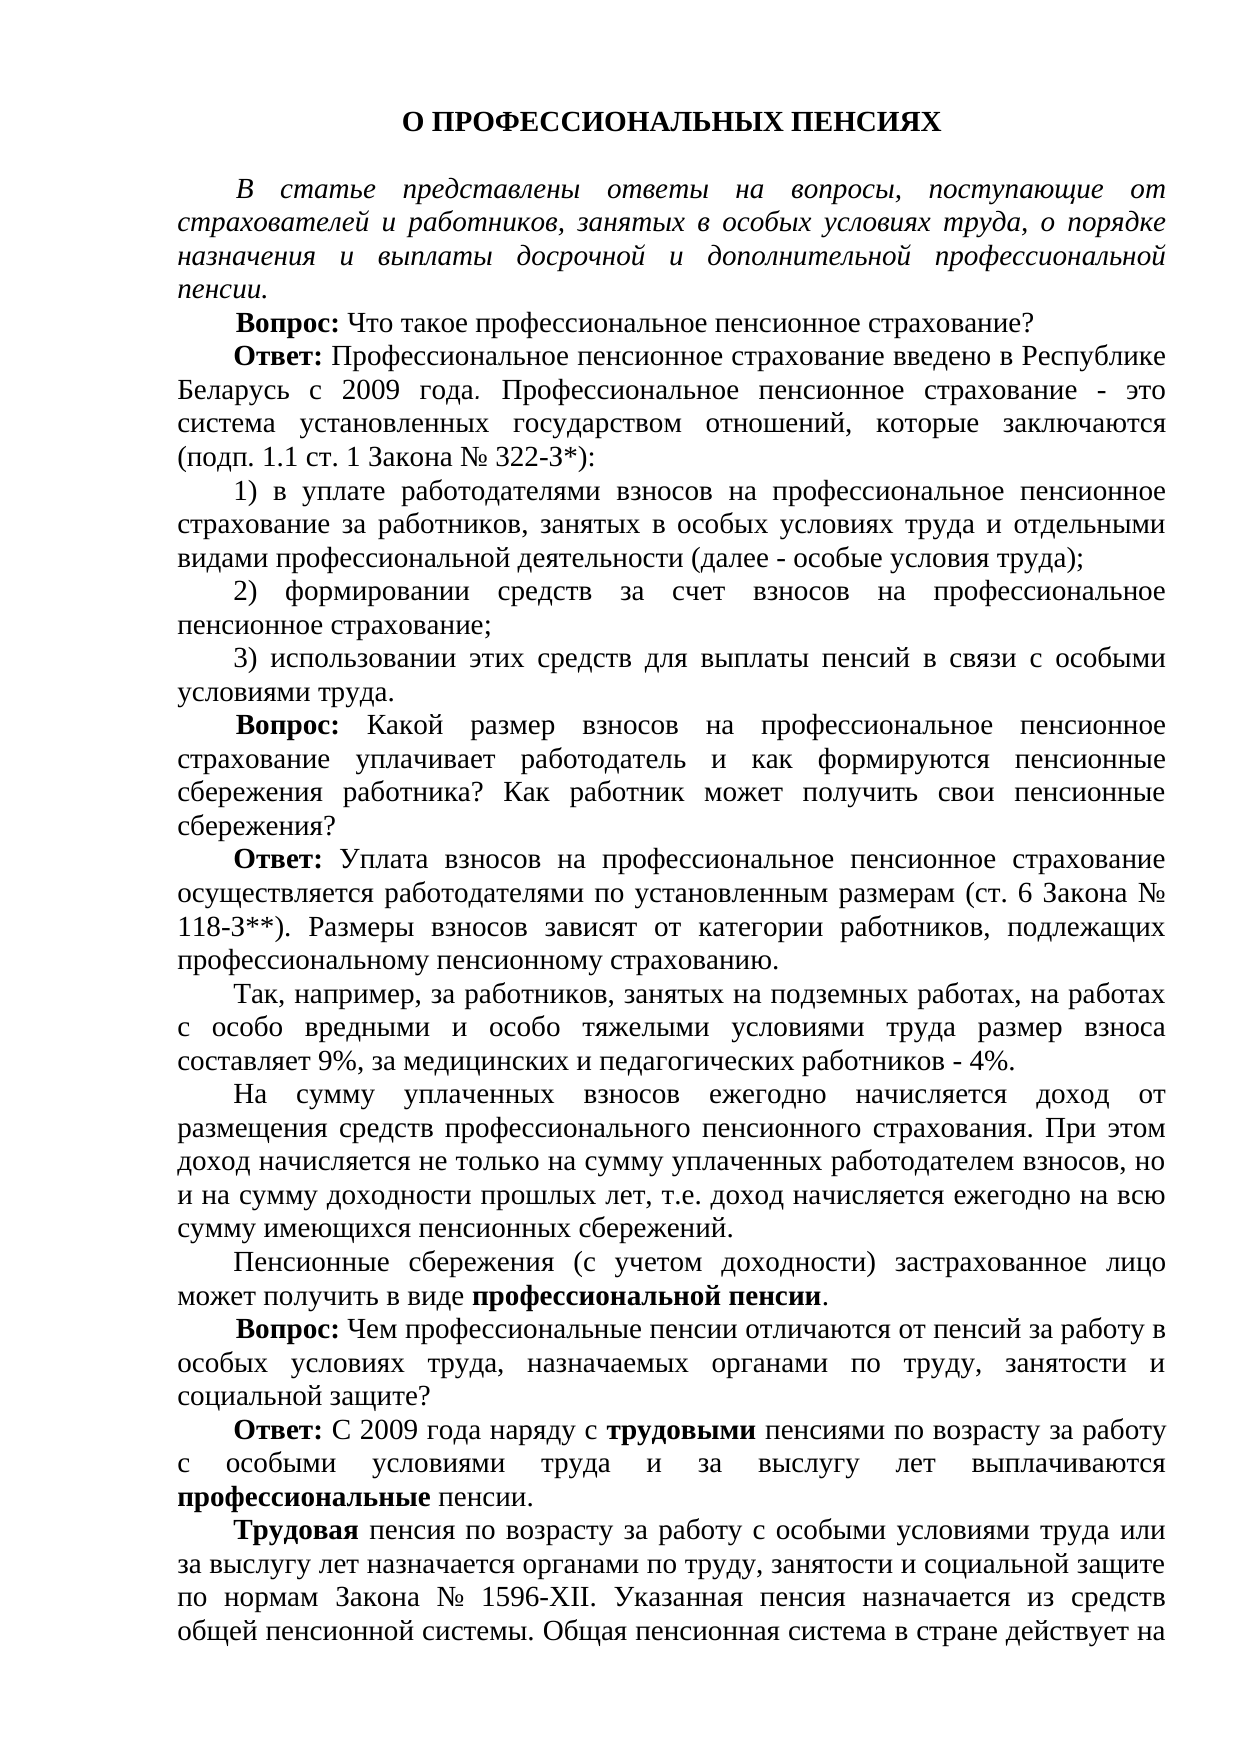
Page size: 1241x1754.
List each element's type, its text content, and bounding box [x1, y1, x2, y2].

text Так, например, за работников, занятых на подземных работах, на работах с особо вредными и особо тяжелыми условиями труда размер взноса составляет 9%, за медицинских и педагогических работников - 4%. [177, 976, 1167, 1076]
text Пенсионные сбережения (с учетом доходности) застрахованное лицо может получить в виде профессиональной пенсии. [177, 1244, 1167, 1311]
text На сумму уплаченных взносов ежегодно начисляется доход от размещения средств профессионального пенсионного страхования. При этом доход начисляется не только на сумму уплаченных работодателем взносов, но и на сумму доходности прошлых лет, т.е. доход начисляется ежегодно на всю сумму имеющихся пенсионных сбережений. [177, 1076, 1167, 1244]
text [177, 1512, 1167, 1647]
text Вопрос: Что такое профессиональное пенсионное страхование? [177, 305, 1167, 338]
text В статье представлены ответы на вопросы, поступающие от страхователей и работников, занятых в особых условиях труда, о порядке назначения и выплаты досрочной и дополнительной профессиональной пенсии. [177, 171, 1167, 305]
text 3) использовании этих средств для выплаты пенсий в связи с особыми условиями труда. [177, 640, 1167, 707]
text Вопрос: Чем профессиональные пенсии отличаются от пенсий за работу в особых условиях труда, назначаемых органами по труду, занятости и социальной защите? [177, 1311, 1167, 1412]
text Вопрос: Какой размер взносов на профессиональное пенсионное страхование уплачивает работодатель и как формируются пенсионные сбережения работника? Как работник может получить свои пенсионные сбережения? [177, 707, 1167, 842]
text О ПРОФЕССИОНАЛЬНЫХ ПЕНСИЯХ [177, 104, 1167, 137]
text 2) формировании средств за счет взносов на профессиональное пенсионное страхование; [177, 573, 1167, 640]
text Ответ: Уплата взносов на профессиональное пенсионное страхование осуществляется работодателями по установленным размерам (ст. 6 Закона № 118-З**). Размеры взносов зависят от категории работников, подлежащих профессиональному пенсионному страхованию. [177, 842, 1167, 976]
text Ответ: Профессиональное пенсионное страхование введено в Республике Беларусь с 2009 года. Профессиональное пенсионное страхование - это система установленных государством отношений, которые заключаются (подп. 1.1 ст. 1 Закона № 322-З*): [177, 338, 1167, 473]
text 1) в уплате работодателями взносов на профессиональное пенсионное страхование за работников, занятых в особых условиях труда и отдельными видами профессиональной деятельности (далее - особые условия труда); [177, 473, 1167, 573]
text Ответ: С 2009 года наряду с трудовыми пенсиями по возрасту за работу с особыми условиями труда и за выслугу лет выплачиваются профессиональные пенсии. [177, 1412, 1167, 1512]
